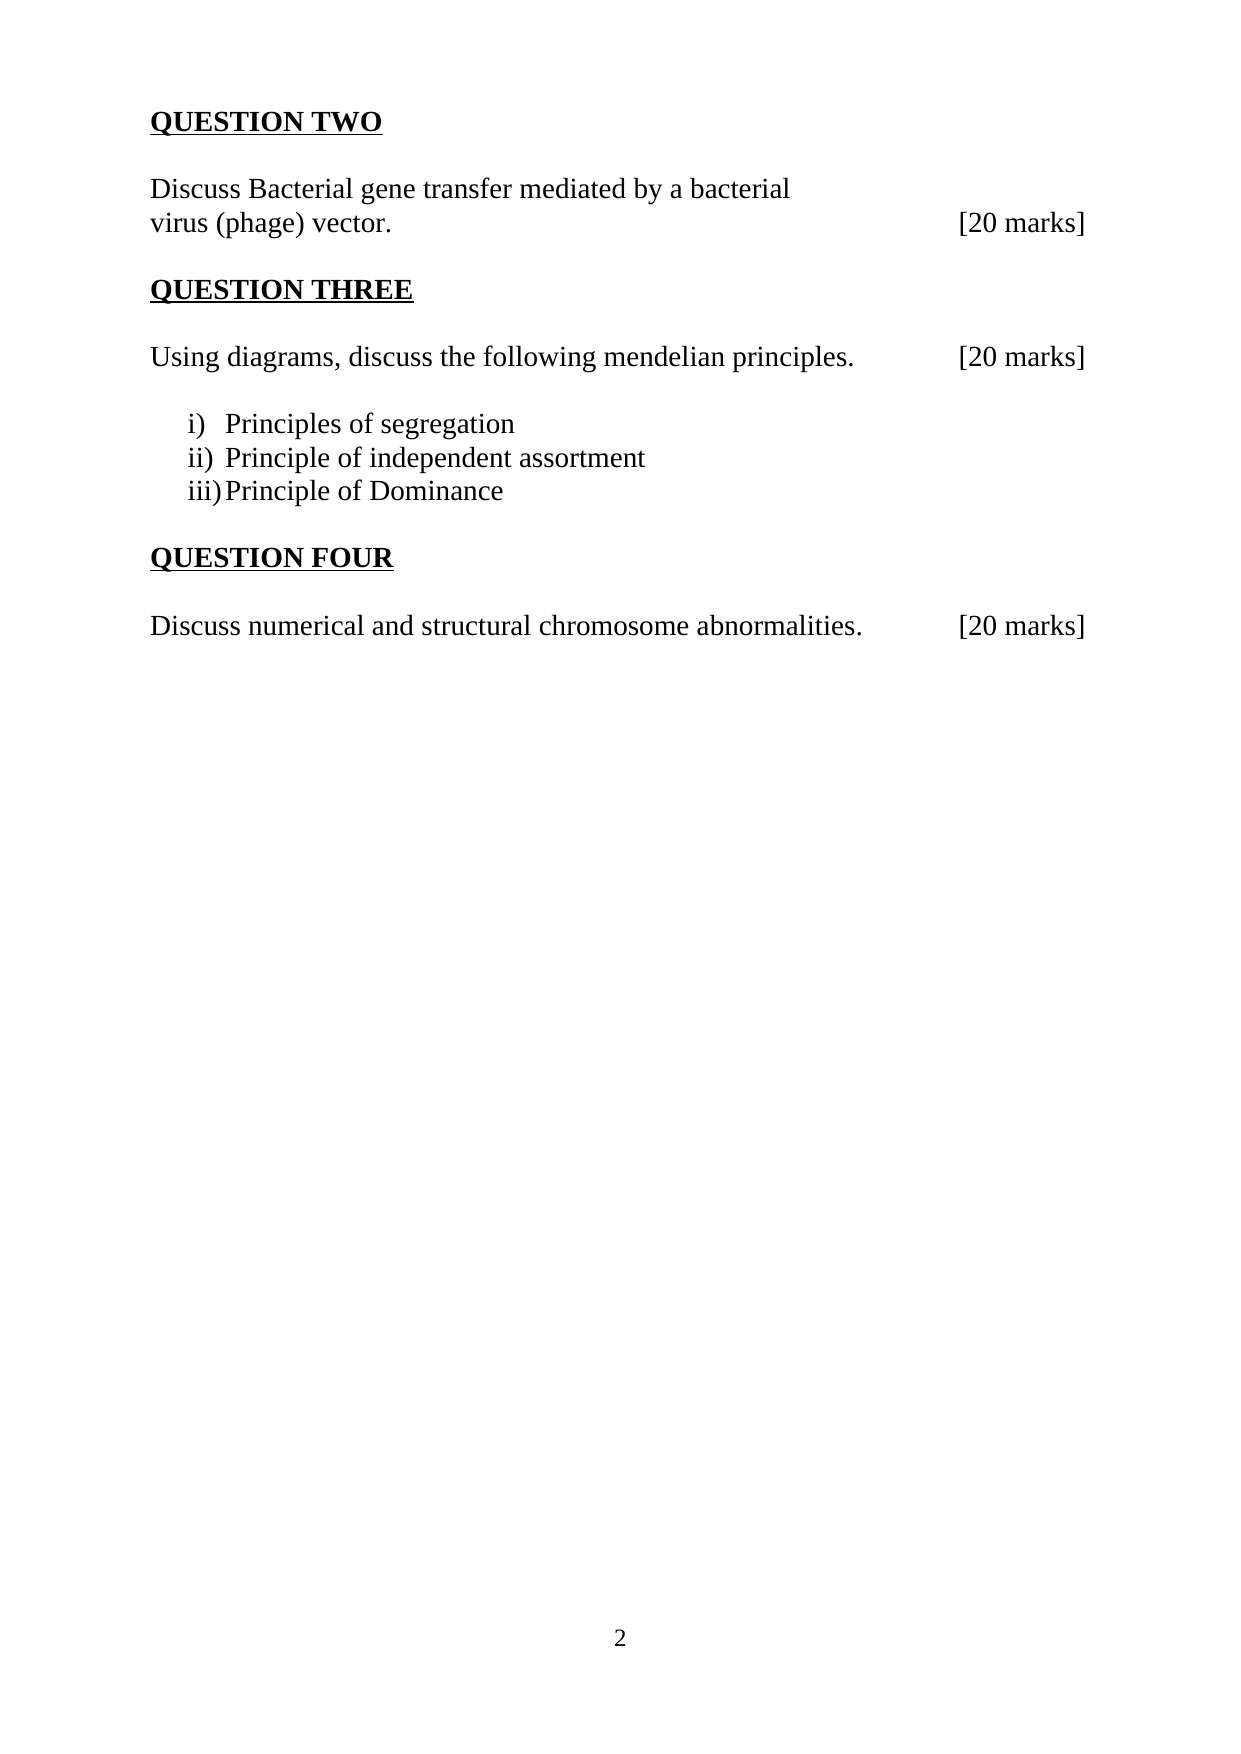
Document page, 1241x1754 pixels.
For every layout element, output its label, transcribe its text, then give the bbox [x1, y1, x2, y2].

text QUESTION TWO [150, 104, 1090, 138]
text Discuss numerical and structural chromosome abnormalities. [20 marks] [150, 608, 1090, 641]
text QUESTION THREE [150, 272, 1090, 306]
text QUESTION FOUR [150, 541, 1090, 574]
text Using diagrams, discuss the following mendelian principles. [20 marks] [150, 339, 1090, 373]
list Principles of segregation [187, 406, 1090, 440]
list Principle of independent assortment [187, 440, 1090, 473]
text virus (phage) vector. [20 marks] [150, 205, 1090, 239]
list Principle of Dominance [187, 473, 1090, 507]
text Discuss Bacterial gene transfer mediated by a bacterial [150, 172, 1090, 205]
